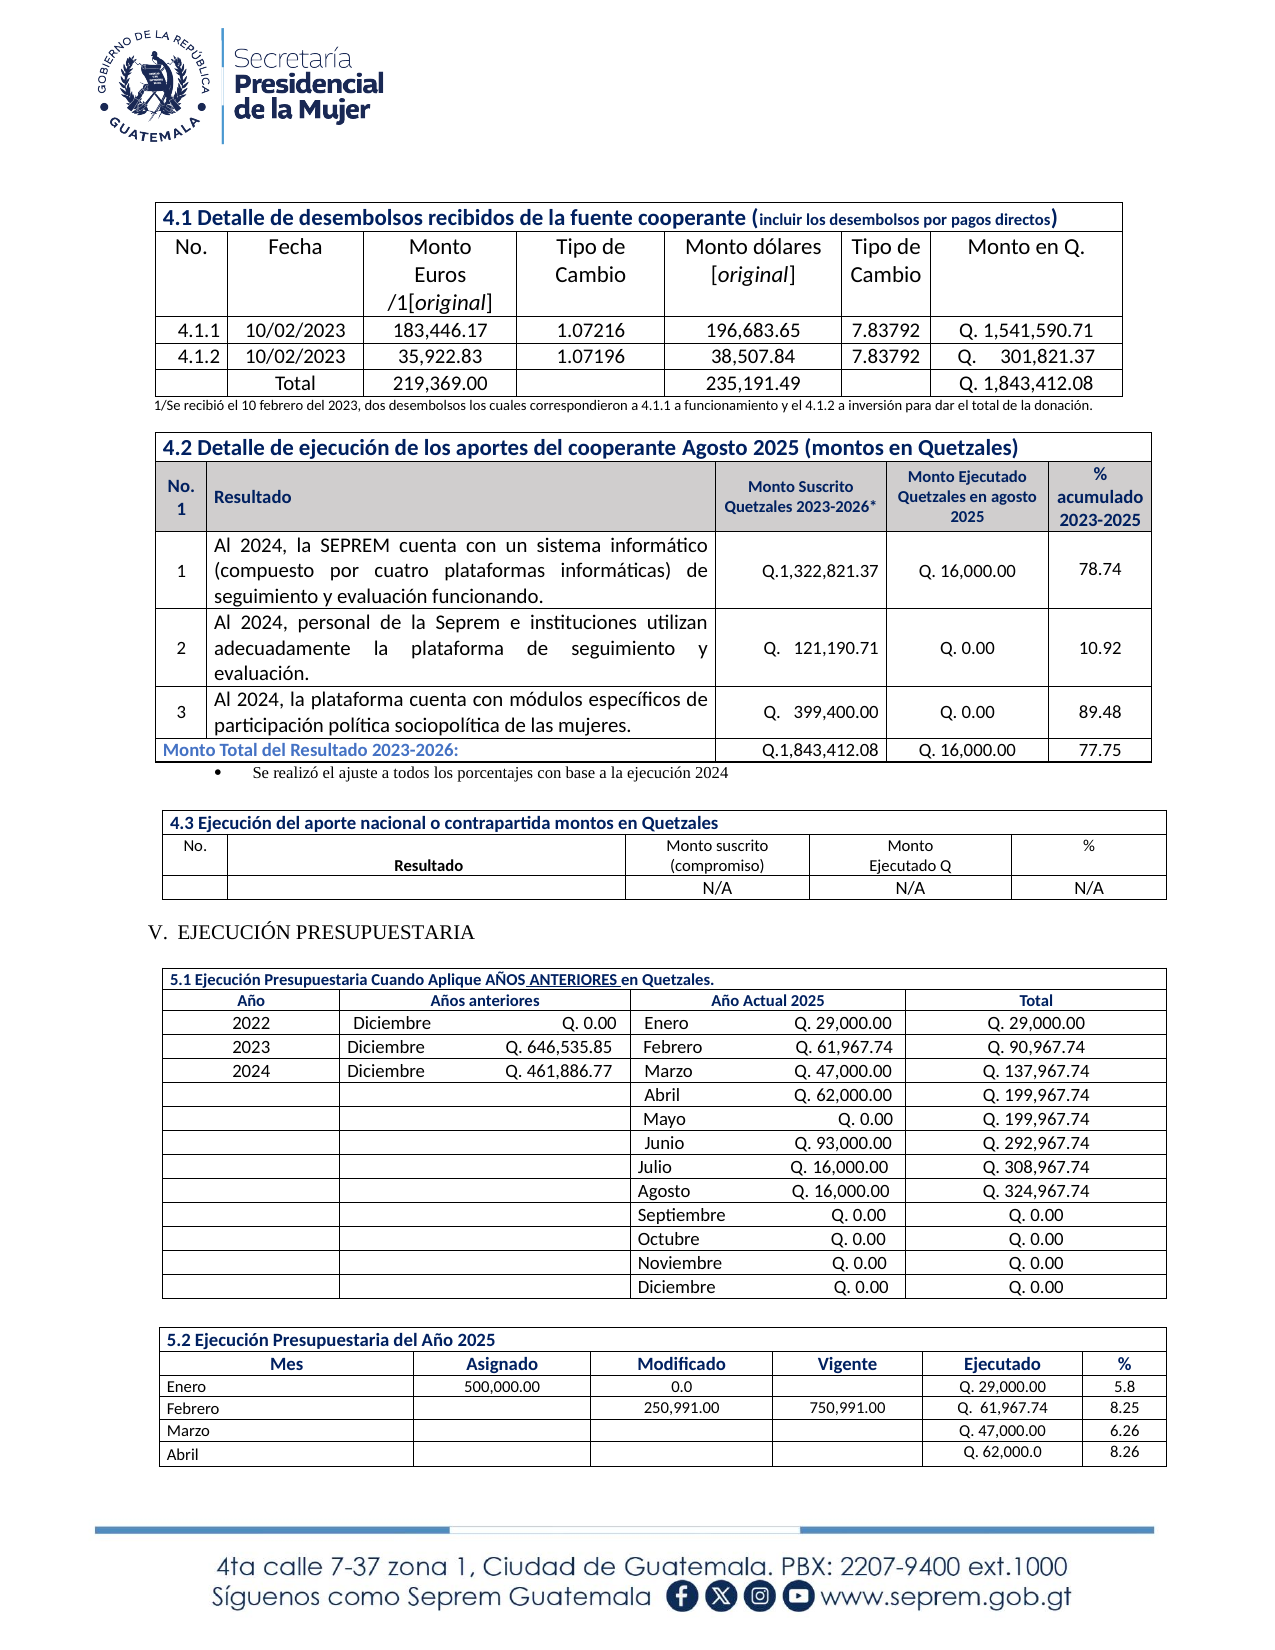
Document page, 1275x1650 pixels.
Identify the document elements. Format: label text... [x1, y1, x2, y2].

table_cell Q. 292,967.74 [906, 1131, 1166, 1154]
table_cell [163, 1179, 339, 1202]
table_cell Años anteriores [340, 990, 630, 1010]
table_cell Q. 399,400.00 [716, 687, 886, 737]
table_cell Noviembre Q. 0.00 [631, 1251, 905, 1274]
table_cell Octubre Q. 0.00 [631, 1227, 905, 1250]
table_cell [340, 1083, 630, 1106]
table_cell Julio Q. 16,000.00 [631, 1155, 905, 1178]
table_cell Modificado [591, 1352, 772, 1375]
table_cell [163, 1227, 339, 1250]
table_cell 10.92 [1049, 609, 1151, 686]
table_cell Al 2024, la SEPREM cuenta con un sistema informático (compuesto por cuatro plataformas informáticas) de seguimiento y evaluación funcionando. [207, 532, 715, 608]
table_cell Resultado [207, 462, 715, 531]
table_cell Total [906, 990, 1166, 1010]
table_cell 2023 [163, 1035, 339, 1058]
table_cell Diciembre Q. 461,886.77 [340, 1059, 630, 1082]
table_cell Q. 90,967.74 [906, 1035, 1166, 1058]
table_cell 6.26 [1083, 1420, 1166, 1441]
table_cell Al 2024, personal de la Seprem e instituciones utilizan adecuadamente la plataforma de seguimiento y evaluación. [207, 609, 715, 686]
table_cell Fecha [228, 232, 363, 316]
table_cell Año Actual 2025 [631, 990, 905, 1010]
table_cell 3 [156, 687, 206, 737]
table_cell Enero [160, 1376, 413, 1396]
table_cell Q. 199,967.74 [906, 1107, 1166, 1130]
table_cell % [1083, 1352, 1166, 1375]
table_cell Mayo Q. 0.00 [631, 1107, 905, 1130]
table_cell 10/02/2023 [228, 344, 363, 369]
table_cell [340, 1251, 630, 1274]
table_cell Q. 16,000.00 [887, 532, 1048, 608]
table_cell [340, 1203, 630, 1226]
table_cell 183,446.17 [364, 317, 516, 343]
table_cell Agosto Q. 16,000.00 [631, 1179, 905, 1202]
table_cell 0.0 [591, 1376, 772, 1396]
table_cell N/A [1012, 876, 1166, 899]
table_cell Abril [160, 1442, 413, 1466]
table_cell [773, 1376, 922, 1396]
table_cell No. [163, 835, 227, 875]
table_cell 7.83792 [842, 317, 930, 343]
table_cell [163, 1203, 339, 1226]
table_cell 35,922.83 [364, 344, 516, 369]
table_cell [591, 1442, 772, 1466]
table_cell 47,000.00 [923, 1420, 1082, 1441]
table_cell [340, 1275, 630, 1298]
table_cell [842, 370, 930, 396]
table_cell [773, 1442, 922, 1466]
table_cell 2022 [163, 1011, 339, 1034]
table_cell Al 2024, la plataforma cuenta con módulos específicos de participación política sociopolítica de las mujeres. [207, 687, 715, 737]
table_cell 4.1.1 [156, 317, 227, 343]
table_cell No. [156, 232, 227, 316]
table_cell Febrero [160, 1397, 413, 1419]
table_cell Monto Suscrito Quetzales 2023-2026* [716, 462, 886, 531]
table_cell Septiembre Q. 0.00 [631, 1203, 905, 1226]
table_cell [163, 1251, 339, 1274]
table_cell [163, 1107, 339, 1130]
table_cell Q.1,843,412.08 [716, 739, 886, 761]
table_cell Q. 1,843,412.08 [931, 370, 1122, 396]
table_cell Monto Ejecutado Quetzales en agosto 2025 [887, 462, 1048, 531]
table_cell [163, 1131, 339, 1154]
table_cell [156, 370, 227, 396]
table_cell [517, 370, 664, 396]
picture [93, 25, 394, 147]
text 1/Se recibió el 10 febrero del 2023, dos desembolsos los cuales correspondieron a 4.1.1 a funcionamiento y el 4.1.2 a inversión para dar el total de la donación. [153, 397, 1104, 414]
table_cell N/A [626, 876, 809, 899]
table_cell Q. 29,000.00 [906, 1011, 1166, 1034]
table_cell 1.07216 [517, 317, 664, 343]
table_cell Q. 324,967.74 [906, 1179, 1166, 1202]
table_cell [414, 1397, 590, 1419]
table_cell Q. 0.00 [906, 1203, 1166, 1226]
table_cell Q. 62,000.0 [923, 1442, 1082, 1466]
table_cell Tipo de Cambio [517, 232, 664, 316]
table_cell 10/02/2023 [228, 317, 363, 343]
table_cell Total [228, 370, 363, 396]
table_cell Monto en Q. [931, 232, 1122, 316]
table_cell 8.25 [1083, 1397, 1166, 1419]
table_cell Diciembre Q. 0.00 [340, 1011, 630, 1034]
table_cell 77.75 [1049, 739, 1151, 761]
table_cell [414, 1420, 590, 1441]
table_cell 1 [156, 532, 206, 608]
table_cell Q. 0.00 [887, 609, 1048, 686]
table_cell [228, 876, 625, 899]
table_cell Mes [160, 1352, 413, 1375]
table_cell 7.83792 [842, 344, 930, 369]
list EJECUCIÓN PRESUPUESTARIA [148, 919, 1098, 944]
table_cell 78.74 [1049, 532, 1151, 608]
table_cell Monto dólares [original] [665, 232, 841, 316]
table_cell Monto Ejecutado Q [810, 835, 1011, 875]
table_header 4.2 Detalle de ejecución de los aportes del cooperante Agosto 2025 (montos en Quetzales) [156, 433, 1151, 461]
table_cell 5.8 [1083, 1376, 1166, 1396]
table_cell Monto Euros /1[original] [364, 232, 516, 316]
table_header 5.1 Ejecución Presupuestaria Cuando Aplique AÑOS ANTERIORES en Quetzales. [163, 969, 1166, 989]
table_cell [591, 1420, 772, 1441]
table_cell Abril Q. 62,000.00 [631, 1083, 905, 1106]
table_cell 38,507.84 [665, 344, 841, 369]
list Se realizó el ajuste a todos los porcentajes con base a la ejecución 2024 [215, 763, 1104, 782]
table_cell 750,991.00 [773, 1397, 922, 1419]
table_cell Q. 308,967.74 [906, 1155, 1166, 1178]
table_cell [163, 1275, 339, 1298]
picture [0, 1508, 1270, 1637]
table_cell Diciembre Q. 646,535.85 [340, 1035, 630, 1058]
table_cell [163, 1083, 339, 1106]
table_cell [163, 1155, 339, 1178]
table_cell Q.1,322,821.37 [716, 532, 886, 608]
table_cell Q. 301,821.37 [931, 344, 1122, 369]
table_cell 500,000.00 [414, 1376, 590, 1396]
table_cell No. 1 [156, 462, 206, 531]
table_cell [773, 1420, 922, 1441]
table_cell 29,000.00 [923, 1376, 1082, 1396]
table_cell % acumulado2023-2025 [1049, 462, 1151, 531]
table_cell 219,369.00 [364, 370, 516, 396]
table_cell 89.48 [1049, 687, 1151, 737]
table_cell 1.07196 [517, 344, 664, 369]
table_cell 2 [156, 609, 206, 686]
table_cell Q. 137,967.74 [906, 1059, 1166, 1082]
table_cell Vigente [773, 1352, 922, 1375]
table_cell Junio Q. 93,000.00 [631, 1131, 905, 1154]
table_cell Monto suscrito (compromiso) [626, 835, 809, 875]
table_cell 235,191.49 [665, 370, 841, 396]
table_cell [340, 1107, 630, 1130]
table_cell Asignado [414, 1352, 590, 1375]
table_cell Monto Total del Resultado 2023-2026: [156, 739, 715, 761]
table_header 4.1 Detalle de desembolsos recibidos de la fuente cooperante (incluir los desembolsos por pagos directos) [156, 203, 1122, 231]
table_cell 196,683.65 [665, 317, 841, 343]
table_cell [163, 876, 227, 899]
table_cell Q. 0.00 [887, 687, 1048, 737]
table_cell Febrero Q. 61,967.74 [631, 1035, 905, 1058]
table_cell Resultado [228, 835, 625, 875]
table_cell Año [163, 990, 339, 1010]
table_cell [414, 1442, 590, 1466]
table_cell Tipo de Cambio [842, 232, 930, 316]
table_cell Q. 0.00 [906, 1251, 1166, 1274]
table_cell 2024 [163, 1059, 339, 1082]
table_cell Q. 199,967.74 [906, 1083, 1166, 1106]
table_cell Q. 0.00 [906, 1227, 1166, 1250]
table_cell Q. 0.00 [906, 1275, 1166, 1298]
table_cell [340, 1131, 630, 1154]
table_cell [340, 1155, 630, 1178]
table_cell Q. 61,967.74 [923, 1397, 1082, 1419]
table_cell N/A [810, 876, 1011, 899]
table_cell Ejecutado [923, 1352, 1082, 1375]
table_cell Marzo [160, 1420, 413, 1441]
table_cell [340, 1179, 630, 1202]
table_header 5.2 Ejecución Presupuestaria del Año 2025 [160, 1328, 1166, 1351]
table_cell Q. 16,000.00 [887, 739, 1048, 761]
table_cell Q. 1,541,590.71 [931, 317, 1122, 343]
table_header 4.3 Ejecución del aporte nacional o contrapartida montos en Quetzales [163, 811, 1166, 834]
table_cell % [1012, 835, 1166, 875]
table_cell 8.26 [1083, 1442, 1166, 1466]
table_cell Q. 121,190.71 [716, 609, 886, 686]
table_cell Diciembre Q. 0.00 [631, 1275, 905, 1298]
table_cell 250,991.00 [591, 1397, 772, 1419]
table_cell 4.1.2 [156, 344, 227, 369]
table_cell [340, 1227, 630, 1250]
table_cell Marzo Q. 47,000.00 [631, 1059, 905, 1082]
table_cell Enero Q. 29,000.00 [631, 1011, 905, 1034]
